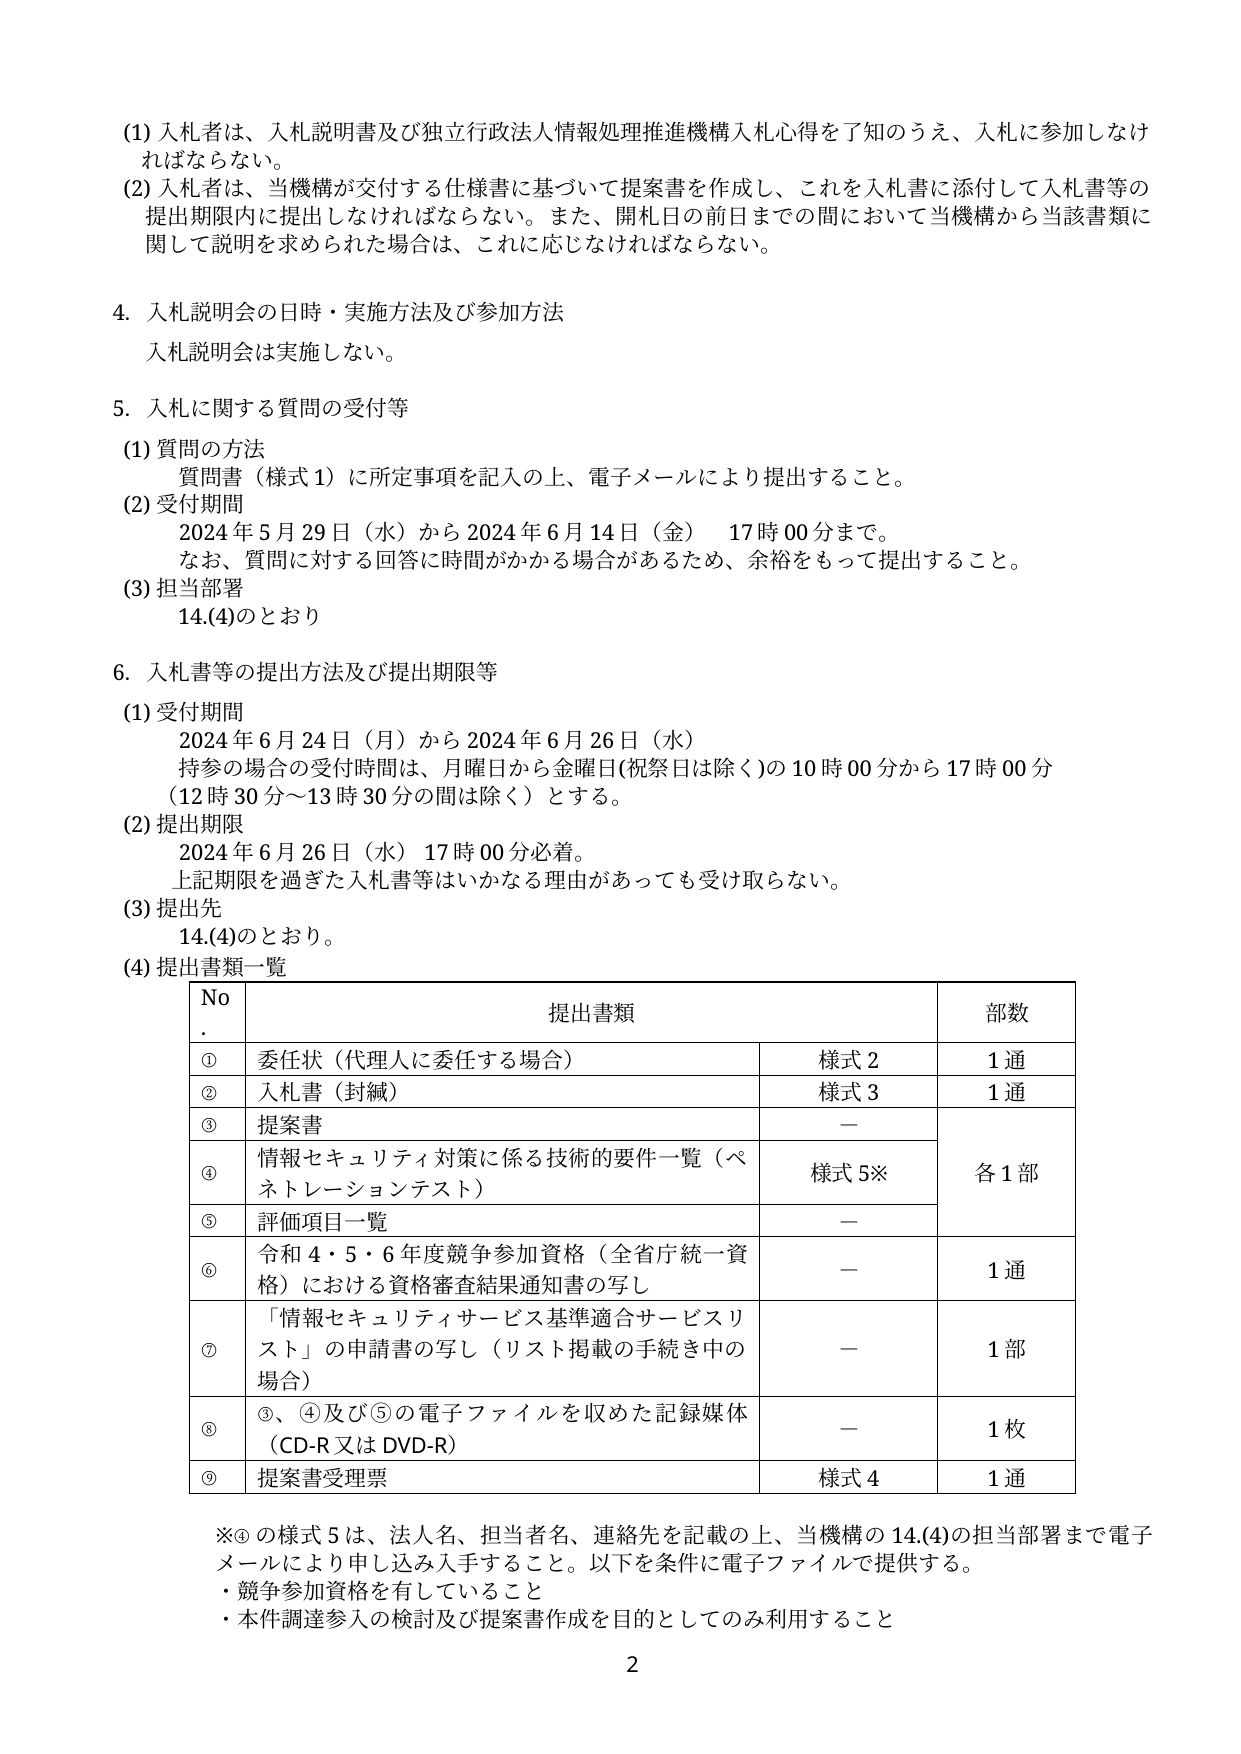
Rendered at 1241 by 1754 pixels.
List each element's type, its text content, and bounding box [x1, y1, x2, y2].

text (4) 提出書類一覧 [123, 950, 1153, 981]
table_cell 令和4・5・6年度競争参加資格（全省庁統一資格）における資格審査結果通知書の写し [246, 1237, 759, 1300]
table_cell ① [190, 1043, 245, 1074]
text 2024年5月29日（水）から2024年6月14日（金） 17時00分まで。 なお、質問に対する回答に時間がかかる場合があるため、余裕をもって提出すること。 [178, 518, 1153, 574]
text (1) 質問の方法 [123, 435, 1153, 463]
table_cell ⑨ [190, 1461, 245, 1492]
table_cell 様式2 [760, 1043, 937, 1074]
text (2) 受付期間 [123, 491, 1153, 518]
table_cell 評価項目一覧 [246, 1205, 759, 1236]
text 4．入札説明会の日時・実施方法及び参加方法 [112, 298, 1153, 326]
table_cell 「情報セキュリティサービス基準適合サービスリスト」の申請書の写し（リスト掲載の手続き中の場合） [246, 1301, 759, 1396]
text 質問書（様式1）に所定事項を記入の上、電子メールにより提出すること。 [112, 463, 1153, 491]
table_cell 情報セキュリティ対策に係る技術的要件一覧（ペネトレーションテスト） [246, 1141, 759, 1204]
table_cell 入札書（封緘） [246, 1076, 759, 1107]
text (3) 提出先 [123, 894, 1153, 922]
table_cell ⑥ [190, 1237, 245, 1300]
text (1) 受付期間 [123, 698, 1153, 726]
table_cell 1通 [938, 1461, 1075, 1492]
table_cell 1通 [938, 1043, 1075, 1074]
text ・本件調達参入の検討及び提案書作成を目的としてのみ利用すること [215, 1605, 1153, 1633]
text 上記期限を過ぎた入札書等はいかなる理由があっても受け取らない。 [127, 866, 1153, 894]
text (3) 担当部署 [123, 574, 1153, 602]
text (2) 提出期限 [123, 810, 1153, 838]
text ・競争参加資格を有していること [215, 1577, 1153, 1605]
table_cell 1枚 [938, 1397, 1075, 1460]
table_cell 提案書 [246, 1108, 759, 1140]
table_cell 様式3 [760, 1076, 937, 1107]
text 6．入札書等の提出方法及び提出期限等 [112, 658, 1153, 686]
text (1) 入札者は、入札説明書及び独立行政法人情報処理推進機構入札心得を了知のうえ、入札に参加しなければならない。 [123, 118, 1153, 174]
text 入札説明会は実施しない。 [123, 338, 1153, 366]
text 2024年6月24日（月）から2024年6月26日（水） [112, 726, 1153, 754]
table_cell 各1部 [938, 1108, 1075, 1236]
table_cell 様式5※ [760, 1141, 937, 1204]
table_cell ⑧ [190, 1397, 245, 1460]
table_cell 1部 [938, 1301, 1075, 1396]
table_cell ③ [190, 1108, 245, 1140]
text 14.(4)のとおり [156, 602, 1153, 630]
text 14.(4)のとおり。 [156, 922, 1153, 950]
table_cell － [760, 1397, 937, 1460]
table_cell － [760, 1108, 937, 1140]
table_cell － [760, 1205, 937, 1236]
text 持参の場合の受付時間は、月曜日から金曜日(祝祭日は除く)の10時00分から17時00分 （12時30分～13時30分の間は除く）とする。 [156, 754, 1153, 810]
table_cell 1通 [938, 1237, 1075, 1300]
text (2) 入札者は、当機構が交付する仕様書に基づいて提案書を作成し、これを入札書に添付して入札書等の提出期限内に提出しなければならない。また、開札日の前日までの間において当機構から当該書類に関して説明を求められた場合は、これに応じなければならない。 [123, 174, 1153, 258]
table_cell ② [190, 1076, 245, 1107]
table_cell 様式4 [760, 1461, 937, 1492]
table_cell － [760, 1301, 937, 1396]
table_cell ③、④及び⑤の電子ファイルを収めた記録媒体（CD-R又はDVD-R） [246, 1397, 759, 1460]
table_cell ④ [190, 1141, 245, 1204]
table_cell 1通 [938, 1076, 1075, 1107]
table_cell ⑤ [190, 1205, 245, 1236]
table_header 提出書類 [246, 983, 937, 1042]
table_header No. [190, 983, 245, 1042]
text 5．入札に関する質問の受付等 [112, 394, 1153, 422]
text 2024年6月26日（水） 17時00分必着。 [156, 838, 1153, 866]
table_header 部数 [938, 983, 1075, 1042]
table_cell － [760, 1237, 937, 1300]
table_cell 委任状（代理人に委任する場合） [246, 1043, 759, 1074]
table_cell ⑦ [190, 1301, 245, 1396]
table_cell 提案書受理票 [246, 1461, 759, 1492]
text ※④の様式5は、法人名、担当者名、連絡先を記載の上、当機構の14.(4)の担当部署まで電子メールにより申し込み入手すること。以下を条件に電子ファイルで提供する。 [215, 1521, 1153, 1577]
